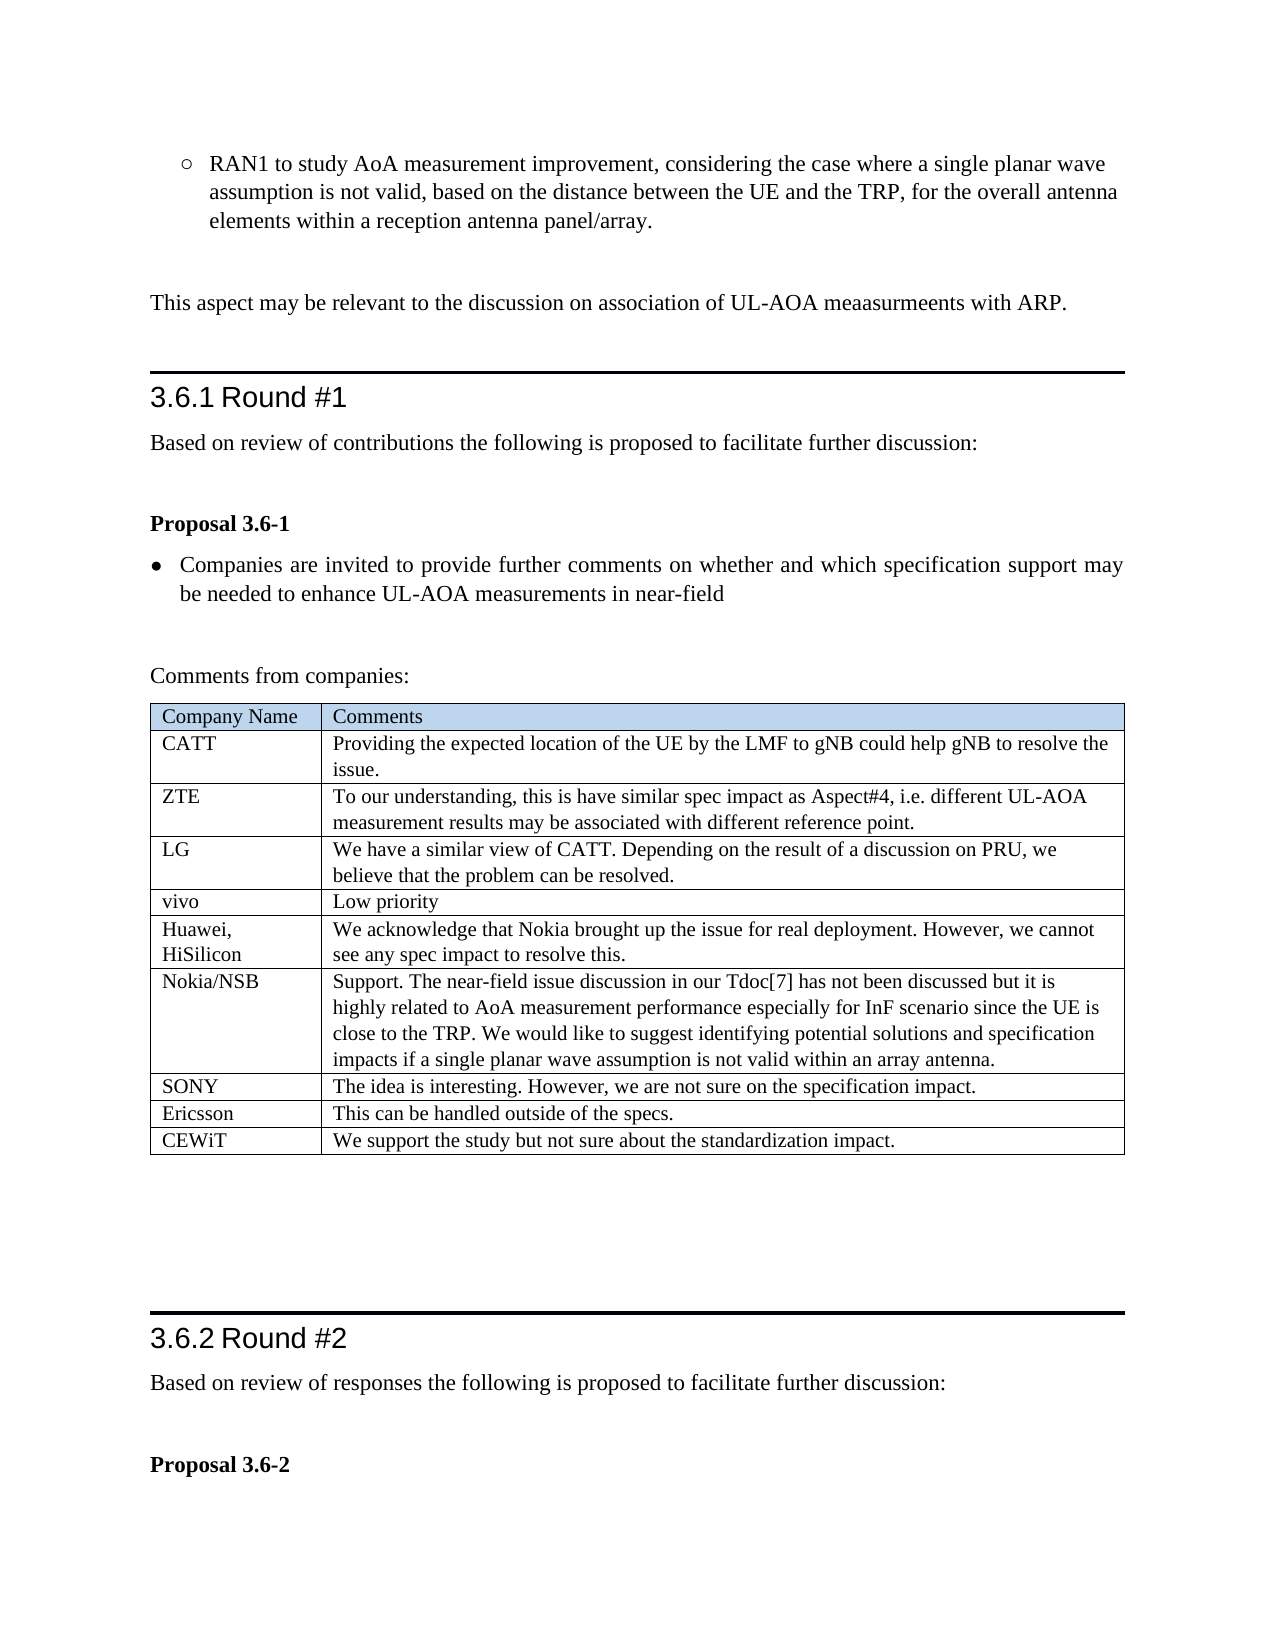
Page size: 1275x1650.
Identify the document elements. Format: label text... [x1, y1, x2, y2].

table_cell Nokia/NSB [151, 969, 321, 1073]
text Comments from companies: [150, 662, 1125, 688]
table_cell Support. The near-field issue discussion in our Tdoc[7] has not been discussed but it is highly related to AoA measurement performance especially for InF scenario since the UE is close to the TRP. We would like to suggest identifying potential solutions and specification impacts if a single planar wave assumption is not valid within an array antenna. [322, 969, 1124, 1073]
table_cell Low priority [322, 890, 1124, 915]
text Proposal 3.6-2 [150, 1451, 1125, 1478]
table_cell We have a similar view of CATT. Depending on the result of a discussion on PRU, we believe that the problem can be resolved. [322, 837, 1124, 888]
subtitle Round #1 [150, 374, 1125, 413]
table_cell The idea is interesting. However, we are not sure on the specification impact. [322, 1074, 1124, 1100]
table_cell This can be handled outside of the specs. [322, 1101, 1124, 1127]
table_cell Ericsson [151, 1101, 321, 1127]
table_cell CEWiT [151, 1128, 321, 1154]
table_cell ZTE [151, 784, 321, 836]
text Based on review of contributions the following is proposed to facilitate further discussion: [150, 429, 1125, 455]
table_cell Huawei, HiSilicon [151, 916, 321, 968]
table_cell LG [151, 837, 321, 888]
subtitle Round #2 [150, 1315, 1125, 1354]
table_cell We support the study but not sure about the standardization impact. [322, 1128, 1124, 1154]
table_header Comments [322, 704, 1124, 730]
list RAN1 to study AoA measurement improvement, considering the case where a single planar wave assumption is not valid, based on the distance between the UE and the TRP, for the overall antenna elements within a reception antenna panel/array. [179, 150, 1125, 233]
text Based on review of responses the following is proposed to facilitate further discussion: [150, 1369, 1125, 1396]
table_cell To our understanding, this is have similar spec impact as Aspect#4, i.e. different UL-AOA measurement results may be associated with different reference point. [322, 784, 1124, 836]
table_cell vivo [151, 890, 321, 915]
text This aspect may be relevant to the discussion on association of UL-AOA meaasurmeents with ARP. [150, 289, 1125, 315]
table_cell Providing the expected location of the UE by the LMF to gNB could help gNB to resolve the issue. [322, 731, 1124, 783]
table_cell CATT [151, 731, 321, 783]
text Proposal 3.6-1 [150, 511, 1125, 537]
list Companies are invited to provide further comments on whether and which specification support may be needed to enhance UL-AOA measurements in near-field [150, 551, 1125, 606]
table_header Company Name [151, 704, 321, 730]
table_cell We acknowledge that Nokia brought up the issue for real deployment. However, we cannot see any spec impact to resolve this. [322, 916, 1124, 968]
table_cell SONY [151, 1074, 321, 1100]
